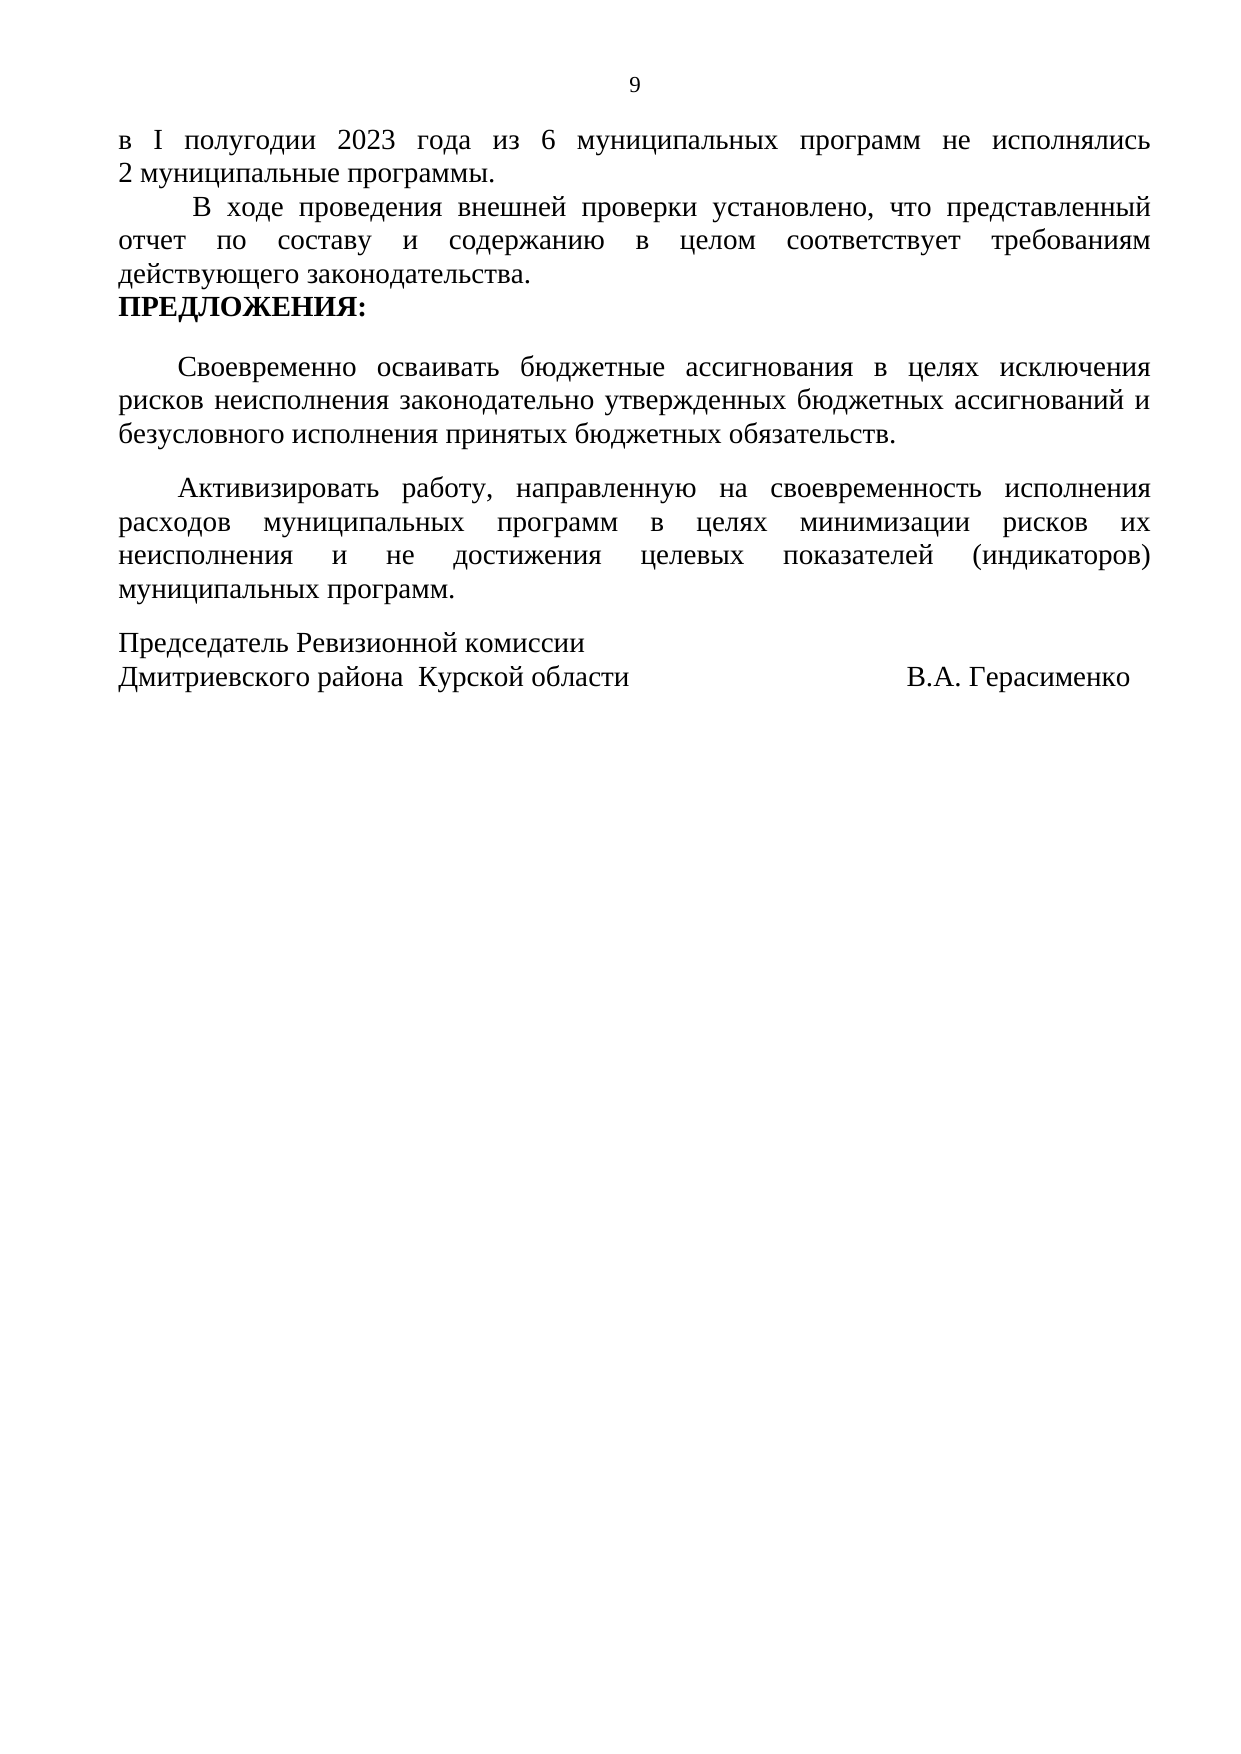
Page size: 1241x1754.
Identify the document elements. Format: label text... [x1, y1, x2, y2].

text Своевременно осваивать бюджетные ассигнования в целях исключения рисков неисполнения законодательно утвержденных бюджетных ассигнований и безусловного исполнения принятых бюджетных обязательств. [118, 349, 1152, 449]
text Дмитриевского района Курской области В.А. Герасименко [118, 659, 1152, 692]
text ПРЕДЛОЖЕНИЯ: [118, 289, 1152, 323]
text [118, 122, 1152, 189]
text В ходе проведения внешней проверки установлено, что представленный отчет по составу и содержанию в целом соответствует требованиям действующего законодательства. [118, 189, 1152, 289]
text Активизировать работу, направленную на своевременность исполнения расходов муниципальных программ в целях минимизации рисков их неисполнения и не достижения целевых показателей (индикаторов) муниципальных программ. [118, 470, 1152, 604]
text Председатель Ревизионной комиссии [118, 625, 1152, 659]
